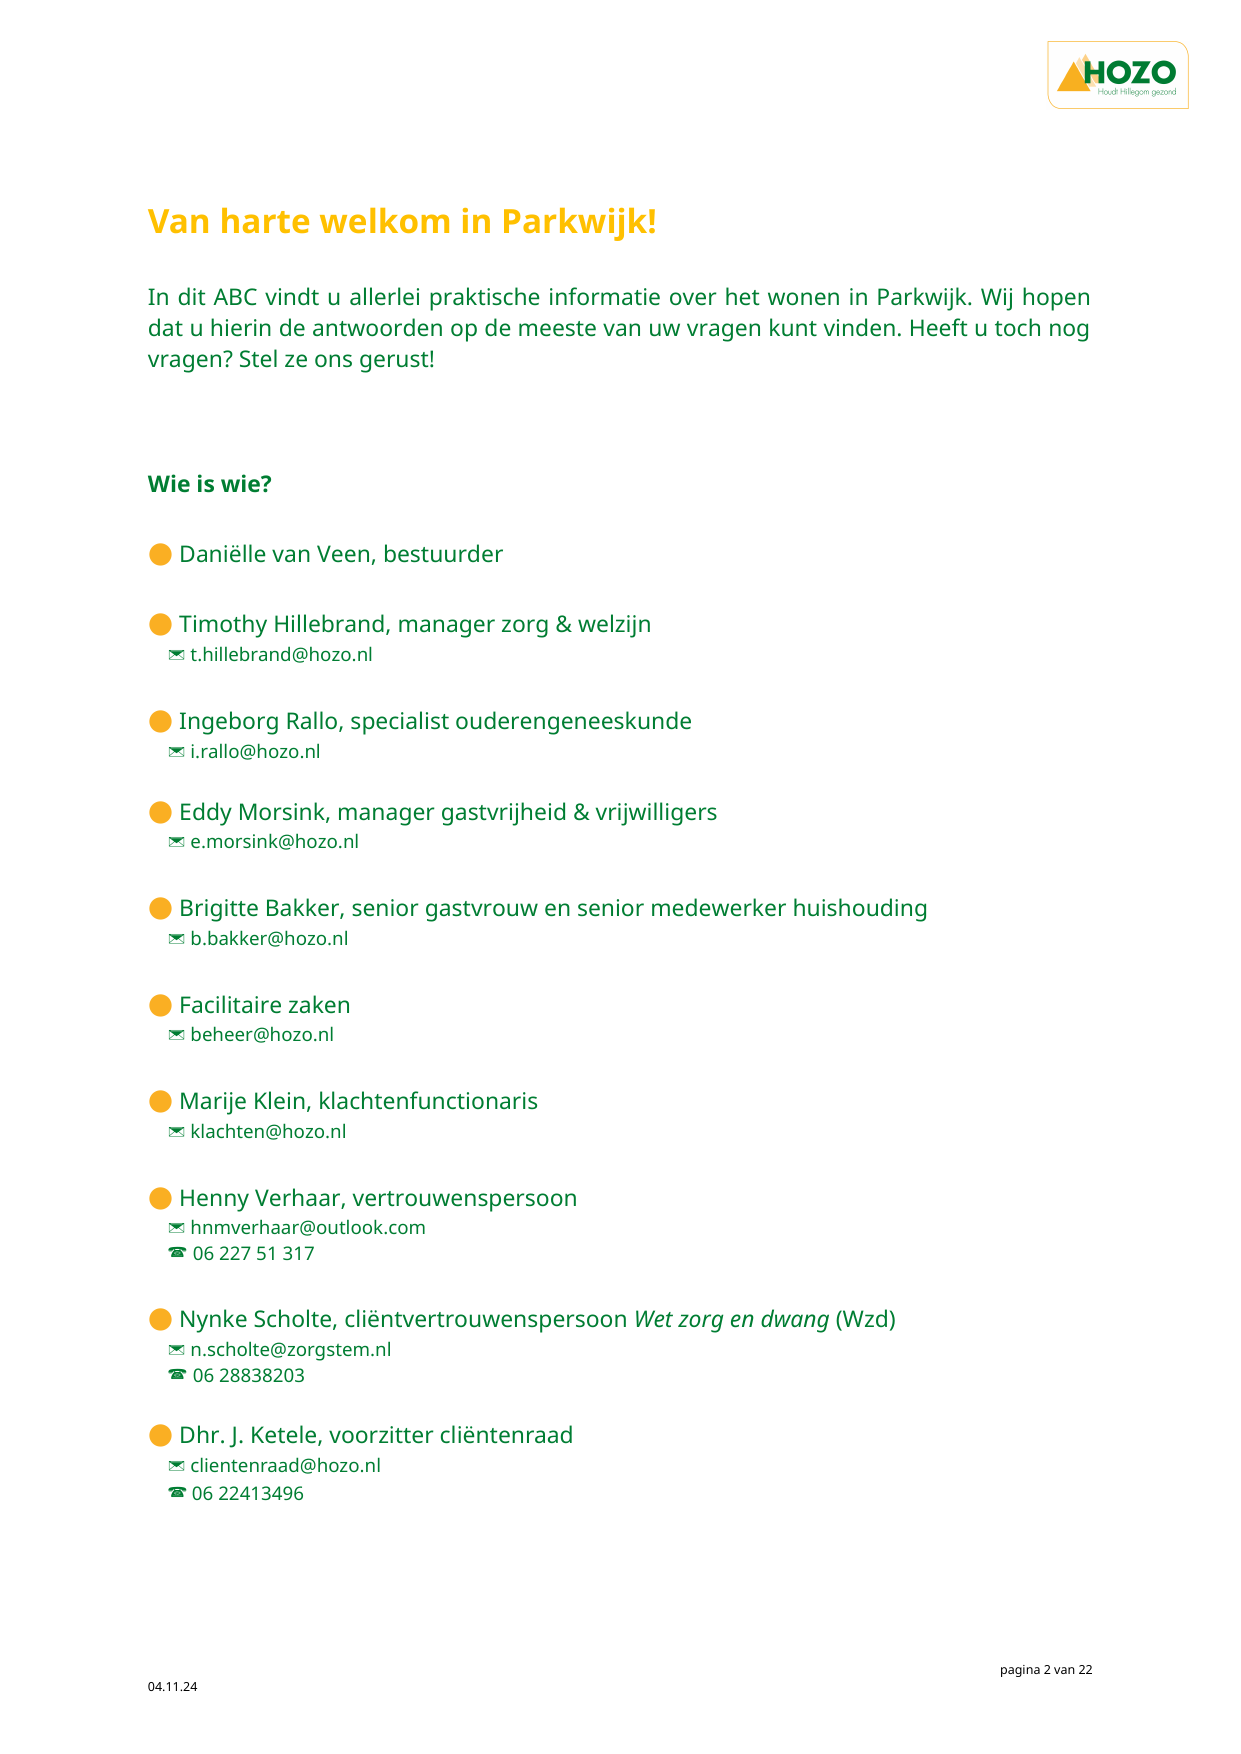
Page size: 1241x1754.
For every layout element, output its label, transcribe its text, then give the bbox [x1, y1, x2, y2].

text i.rallo@hozo.nl [148, 738, 1092, 763]
text beheer@hozo.nl [148, 1022, 1092, 1047]
text ● Daniëlle van Veen, bestuurder [148, 531, 1092, 571]
picture [1046, 41, 1190, 110]
text hnmverhaar@outlook.com [148, 1214, 1092, 1240]
text ● Eddy Morsink, manager gastvrijheid & vrijwilligers [148, 789, 1092, 829]
text ● Nynke Scholte, cliëntvertrouwenspersoon Wet zorg en dwang (Wzd) [148, 1297, 1092, 1336]
text e.morsink@hozo.nl [148, 829, 1092, 854]
text b.bakker@hozo.nl [148, 925, 1092, 951]
text 06 22413496 [148, 1480, 1092, 1506]
text t.hillebrand@hozo.nl [148, 641, 1092, 667]
text n.scholte@zorgstem.nl [148, 1336, 1092, 1362]
text ● Timothy Hillebrand, manager zorg & welzijn [148, 602, 1092, 641]
text clientenraad@hozo.nl [148, 1452, 1092, 1478]
subtitle Van harte welkom in Parkwijk! [148, 198, 1092, 243]
text In dit ABC vindt u allerlei praktische informatie over het wonen in Parkwijk. Wij hopen dat u hierin de antwoorden op de meeste van uw vragen kunt vinden. Heeft u toch nog vragen? Stel ze ons gerust! [148, 281, 1092, 374]
text ● Dhr. J. Ketele, voorzitter cliëntenraad [148, 1413, 1092, 1452]
text Wie is wie? [148, 468, 1092, 499]
text ● Ingeborg Rallo, specialist ouderengeneeskunde [148, 698, 1092, 738]
text klachten@hozo.nl [148, 1118, 1092, 1143]
text ● Marije Klein, klachtenfunctionaris [148, 1078, 1092, 1118]
text ● Henny Verhaar, vertrouwenspersoon [148, 1175, 1092, 1214]
text 06 28838203 [148, 1362, 1092, 1387]
text ● Facilitaire zaken [148, 982, 1092, 1022]
text ● Brigitte Bakker, senior gastvrouw en senior medewerker huishouding [148, 885, 1092, 925]
text 06 227 51 317 [148, 1240, 1092, 1266]
